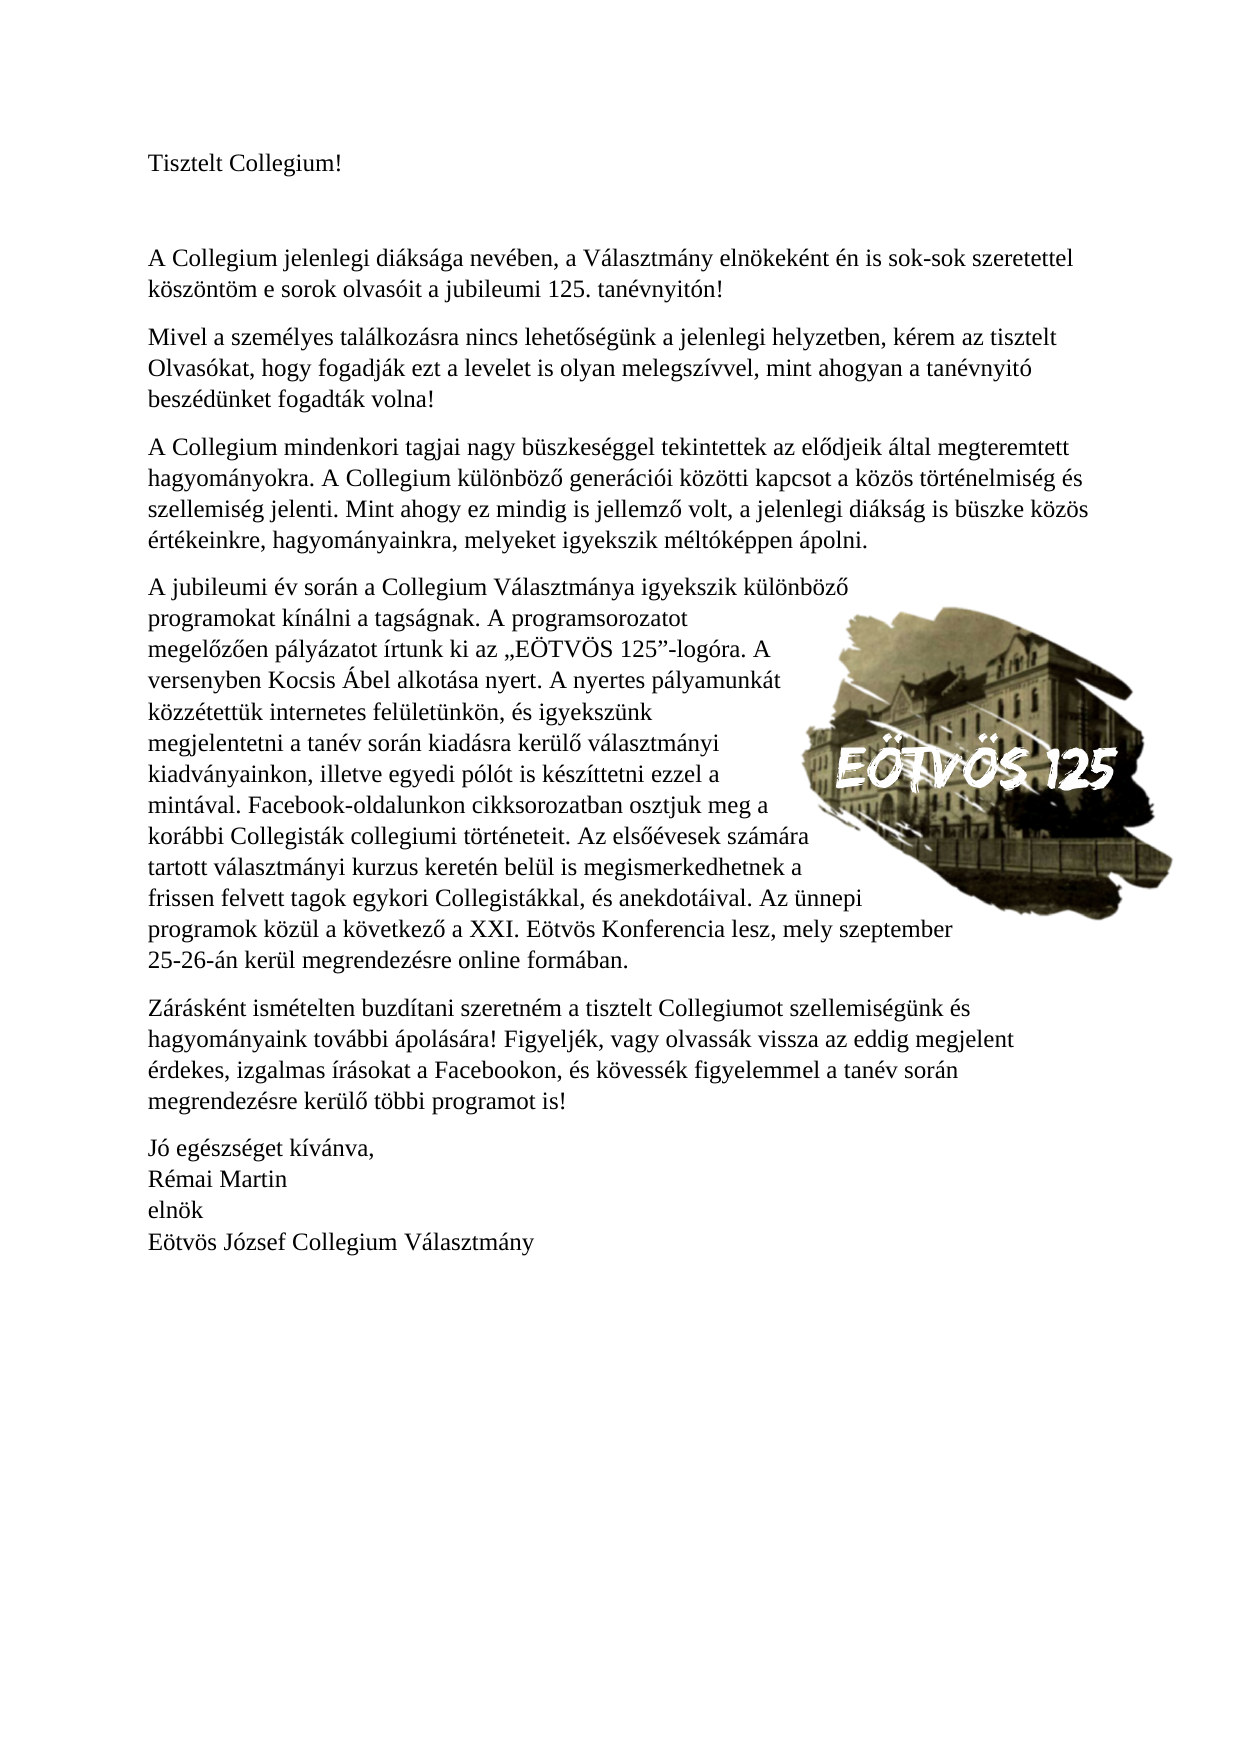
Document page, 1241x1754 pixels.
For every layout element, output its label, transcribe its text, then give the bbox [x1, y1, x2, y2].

text Jó egészséget kívánva, Rémai Martin elnök Eötvös József Collegium Választmány [148, 1133, 1093, 1255]
text Mivel a személyes találkozásra nincs lehetőségünk a jelenlegi helyzetben, kérem az tisztelt Olvasókat, hogy fogadják ezt a levelet is olyan melegszívvel, mint ahogyan a tanévnyitó beszédünket fogadták volna! [148, 322, 1093, 413]
text A Collegium jelenlegi diáksága nevében, a Választmány elnökeként én is sok-sok szeretettel köszöntöm e sorok olvasóit a jubileumi 125. tanévnyitón! [148, 243, 1093, 303]
picture [794, 597, 1179, 927]
text Zárásként ismételten buzdítani szeretném a tisztelt Collegiumot szellemiségünk és hagyományaink további ápolására! Figyeljék, vagy olvassák vissza az eddig megjelent érdekes, izgalmas írásokat a Facebookon, és kövessék figyelemmel a tanév során megrendezésre kerülő többi programot is! [148, 993, 1093, 1114]
text A Collegium mindenkori tagjai nagy büszkeséggel tekintettek az elődjeik által megteremtett hagyományokra. A Collegium különböző generációi közötti kapcsot a közös történelmiség és szellemiség jelenti. Mint ahogy ez mindig is jellemző volt, a jelenlegi diákság is büszke közös értékeinkre, hagyományainkra, melyeket igyekszik méltóképpen ápolni. [148, 432, 1093, 553]
text Tisztelt Collegium! [148, 148, 1093, 176]
text A jubileumi év során a Collegium Választmánya igyekszik különböző programokat kínálni a tagságnak. A programsorozatot megelőzően pályázatot írtunk ki az „EÖTVÖS 125”-logóra. A versenyben Kocsis Ábel alkotása nyert. A nyertes pályamunkát közzétettük internetes felületünkön, és igyekszünk megjelentetni a tanév során kiadásra kerülő választmányi kiadványainkon, illetve egyedi pólót is készíttetni ezzel a mintával. Facebook-oldalunkon cikksorozatban osztjuk meg a korábbi Collegisták collegiumi történeteit. Az elsőévesek számára tartott választmányi kurzus keretén belül is megismerkedhetnek a frissen felvett tagok egykori Collegistákkal, és anekdotáival. Az ünnepi programok közül a következő a XXI. Eötvös Konferencia lesz, mely szeptember 25-26-án kerül megrendezésre online formában. [148, 572, 1093, 974]
